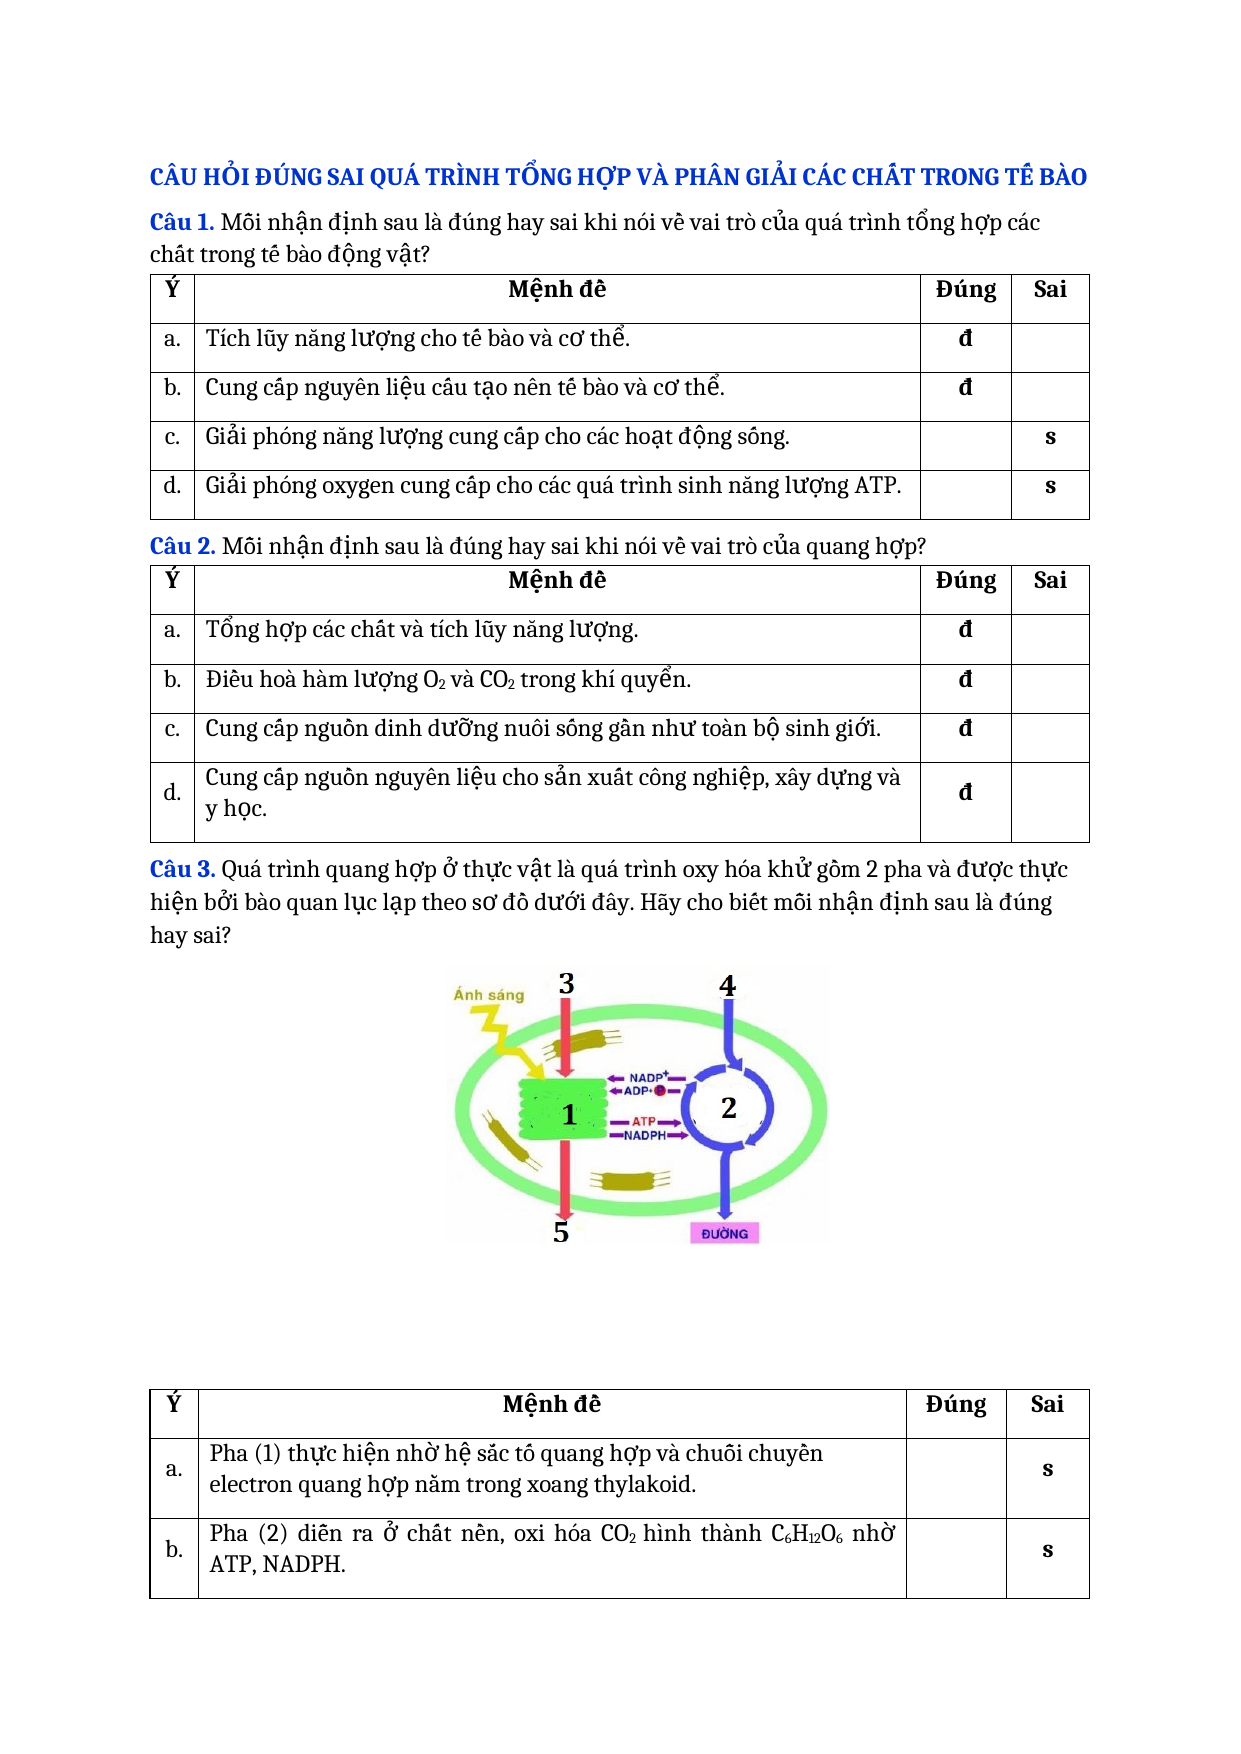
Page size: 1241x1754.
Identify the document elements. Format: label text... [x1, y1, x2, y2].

text CÂU HỎI ĐÚNG SAI QUÁ TRÌNH TỔNG HỢP VÀ PHÂN GIẢI CÁC CHẤT TRONG TẾ BÀO [150, 162, 1090, 191]
table_cell Cung cấp nguồn dinh dưỡng nuôi sống gần như toàn bộ sinh giới. [195, 714, 920, 762]
table_cell đ [921, 615, 1011, 663]
table_header Mệnh đề [195, 275, 920, 322]
table_cell s [1007, 1519, 1089, 1598]
table_cell a. [151, 1439, 198, 1518]
table_cell [1012, 324, 1089, 372]
table_cell b. [151, 1519, 198, 1598]
table_cell Tích lũy năng lượng cho tế bào và cơ thể. [195, 324, 920, 372]
table_header Ý [151, 566, 194, 614]
table_header Sai [1007, 1390, 1089, 1438]
table_cell đ [921, 714, 1011, 762]
table_cell d. [151, 763, 194, 842]
table_header Sai [1012, 275, 1089, 322]
table_cell Pha (1) thực hiện nhờ hệ sắc tố quang hợp và chuỗi chuyền electron quang hợp nằm trong xoang thylakoid. [199, 1439, 906, 1518]
table_cell Cung cấp nguyên liệu cấu tạo nên tế bào và cơ thể. [195, 373, 920, 421]
table_cell s [1007, 1439, 1089, 1518]
text Câu 3. Quá trình quang hợp ở thực vật là quá trình oxy hóa khử gồm 2 pha và được thực hiện bởi bào quan lục lạp theo sơ đồ dưới đây. Hãy cho biết mỗi nhận định sau là đúng hay sai? [150, 855, 1090, 950]
table_header Sai [1012, 566, 1089, 614]
table_cell Tổng hợp các chất và tích lũy năng lượng. [195, 615, 920, 663]
table_cell [1012, 714, 1089, 762]
table_cell s [1012, 422, 1089, 470]
table_cell [1012, 615, 1089, 663]
table_cell đ [921, 373, 1011, 421]
table_header Mệnh đề [199, 1390, 906, 1438]
table_cell b. [151, 665, 194, 712]
table_cell a. [151, 615, 194, 663]
table_cell s [1012, 471, 1089, 519]
table_cell [1012, 763, 1089, 842]
table_header Đúng [921, 275, 1011, 322]
table_cell [921, 422, 1011, 470]
table_cell [921, 471, 1011, 519]
table_cell [907, 1519, 1006, 1598]
picture [446, 964, 830, 1245]
table_header Ý [151, 1390, 198, 1438]
table_cell c. [151, 714, 194, 762]
table_header Ý [151, 275, 194, 322]
table_cell [1012, 665, 1089, 712]
table_header Mệnh đề [195, 566, 920, 614]
text Câu 2. Mỗi nhận định sau là đúng hay sai khi nói về vai trò của quang hợp? [150, 532, 1090, 561]
table_cell d. [151, 471, 194, 519]
table_cell [1012, 373, 1089, 421]
table_cell Pha (2) diễn ra ở chất nền, oxi hóa CO2 hình thành C6H12O6 nhờ ATP, NADPH. [199, 1519, 906, 1598]
table_cell đ [921, 763, 1011, 842]
table_cell đ [921, 324, 1011, 372]
table_header Đúng [921, 566, 1011, 614]
table_cell Giải phóng oxygen cung cấp cho các quá trình sinh năng lượng ATP. [195, 471, 920, 519]
table_cell đ [921, 665, 1011, 712]
table_cell Cung cấp nguồn nguyên liệu cho sản xuất công nghiệp, xây dựng và y học. [195, 763, 920, 842]
table_cell Giải phóng năng lượng cung cấp cho các hoạt động sống. [195, 422, 920, 470]
text Câu 1. Mỗi nhận định sau là đúng hay sai khi nói về vai trò của quá trình tổng hợp các chất trong tế bào động vật? [150, 207, 1090, 269]
table_cell Điều hoà hàm lượng O2 và CO2 trong khí quyển. [195, 665, 920, 712]
table_header Đúng [907, 1390, 1006, 1438]
table_cell a. [151, 324, 194, 372]
table_cell b. [151, 373, 194, 421]
table_cell [907, 1439, 1006, 1518]
table_cell c. [151, 422, 194, 470]
